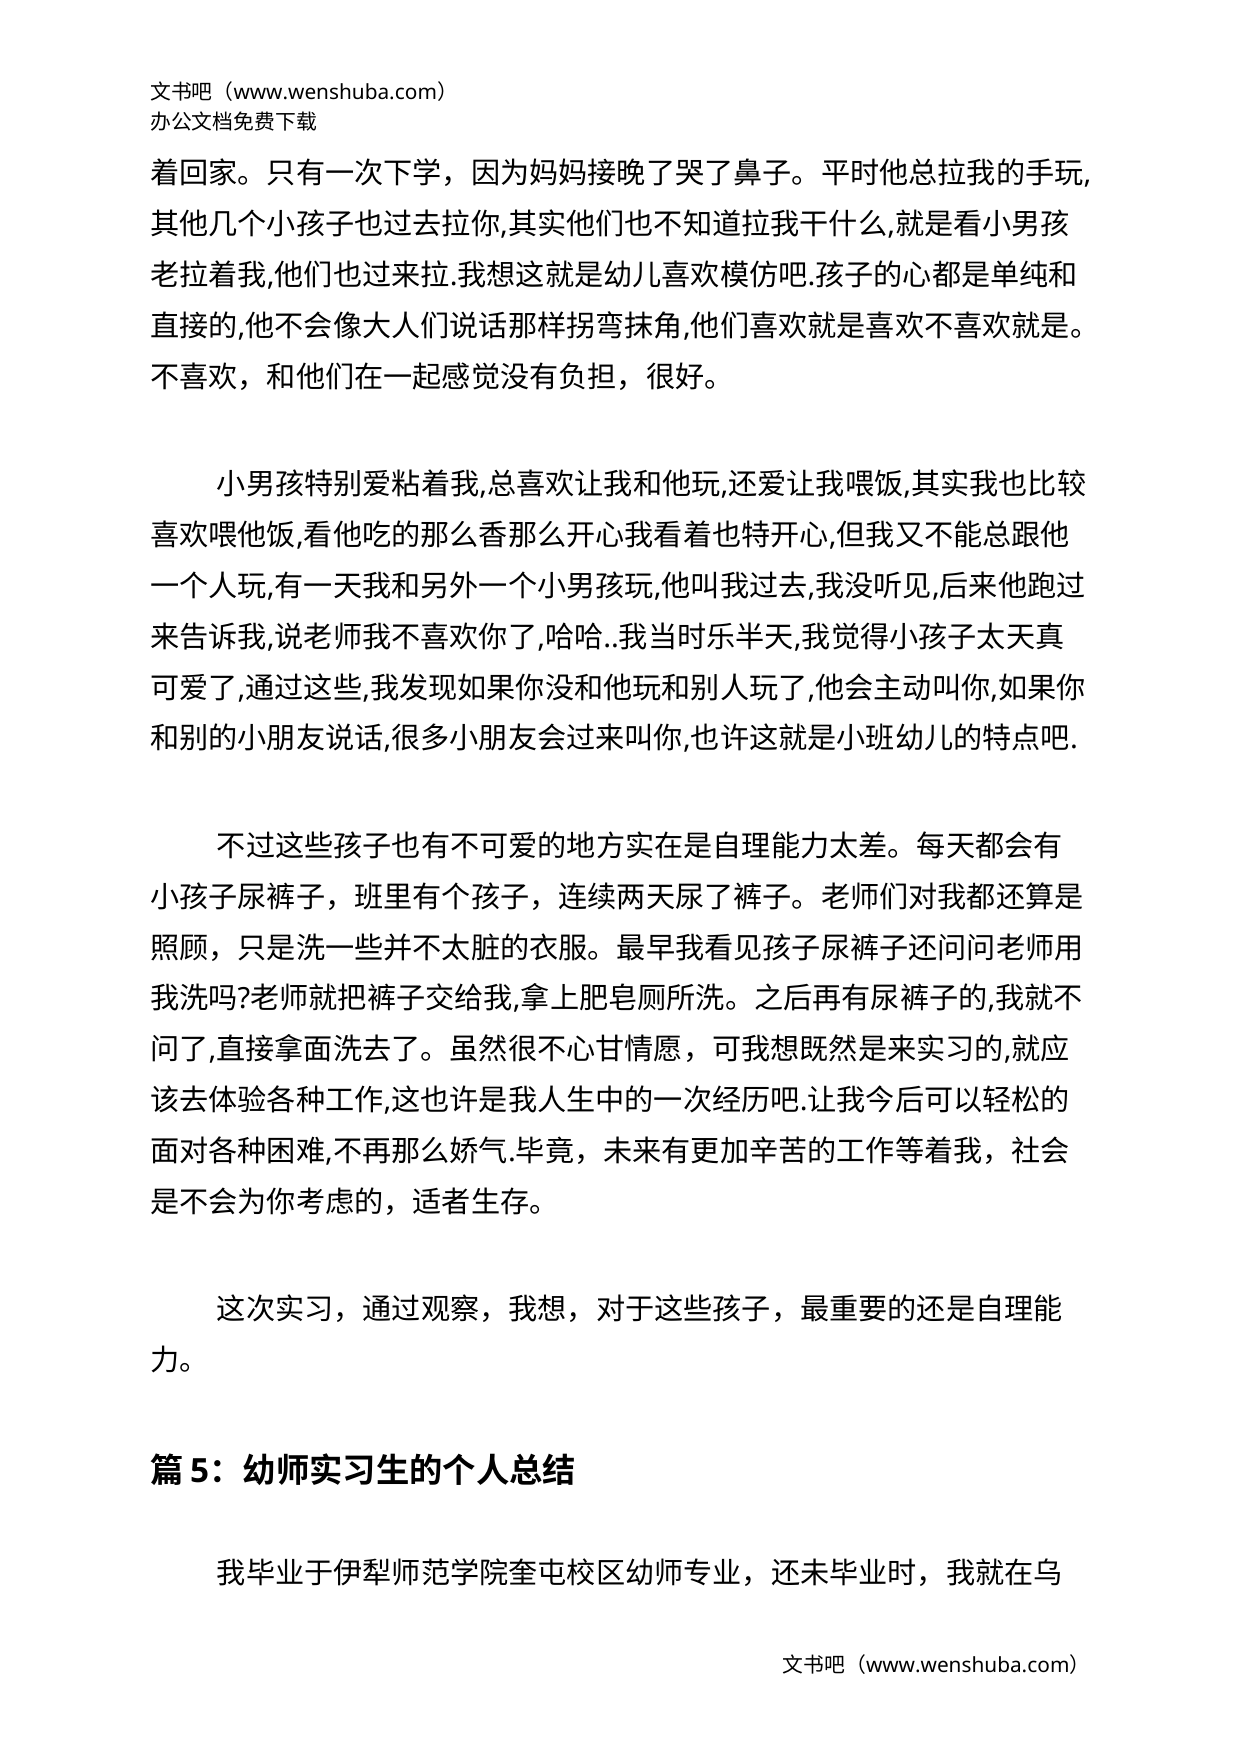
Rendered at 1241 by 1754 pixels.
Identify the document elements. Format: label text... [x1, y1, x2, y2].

text 不过这些孩子也有不可爱的地方实在是自理能力太差。每天都会有小孩子尿裤子，班里有个孩子，连续两天尿了裤子。老师们对我都还算是照顾，只是洗一些并不太脏的衣服。最早我看见孩子尿裤子还问问老师用我洗吗?老师就把裤子交给我,拿上肥皂厕所洗。之后再有尿裤子的,我就不问了,直接拿面洗去了。虽然很不心甘情愿，可我想既然是来实习的,就应该去体验各种工作,这也许是我人生中的一次经历吧.让我今后可以轻松的面对各种困难,不再那么娇气.毕竟，未来有更加辛苦的工作等着我，社会是不会为你考虑的，适者生存。 [150, 823, 1090, 1221]
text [150, 150, 1090, 396]
text 这次实习，通过观察，我想，对于这些孩子，最重要的还是自理能力。 [150, 1286, 1090, 1379]
text 小男孩特别爱粘着我,总喜欢让我和他玩,还爱让我喂饭,其实我也比较喜欢喂他饭,看他吃的那么香那么开心我看着也特开心,但我又不能总跟他一个人玩,有一天我和另外一个小男孩玩,他叫我过去,我没听见,后来他跑过来告诉我,说老师我不喜欢你了,哈哈..我当时乐半天,我觉得小孩子太天真可爱了,通过这些,我发现如果你没和他玩和别人玩了,他会主动叫你,如果你和别的小朋友说话,很多小朋友会过来叫你,也许这就是小班幼儿的特点吧. [150, 461, 1090, 757]
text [150, 1549, 1090, 1592]
text 篇5：幼师实习生的个人总结 [150, 1444, 1090, 1493]
